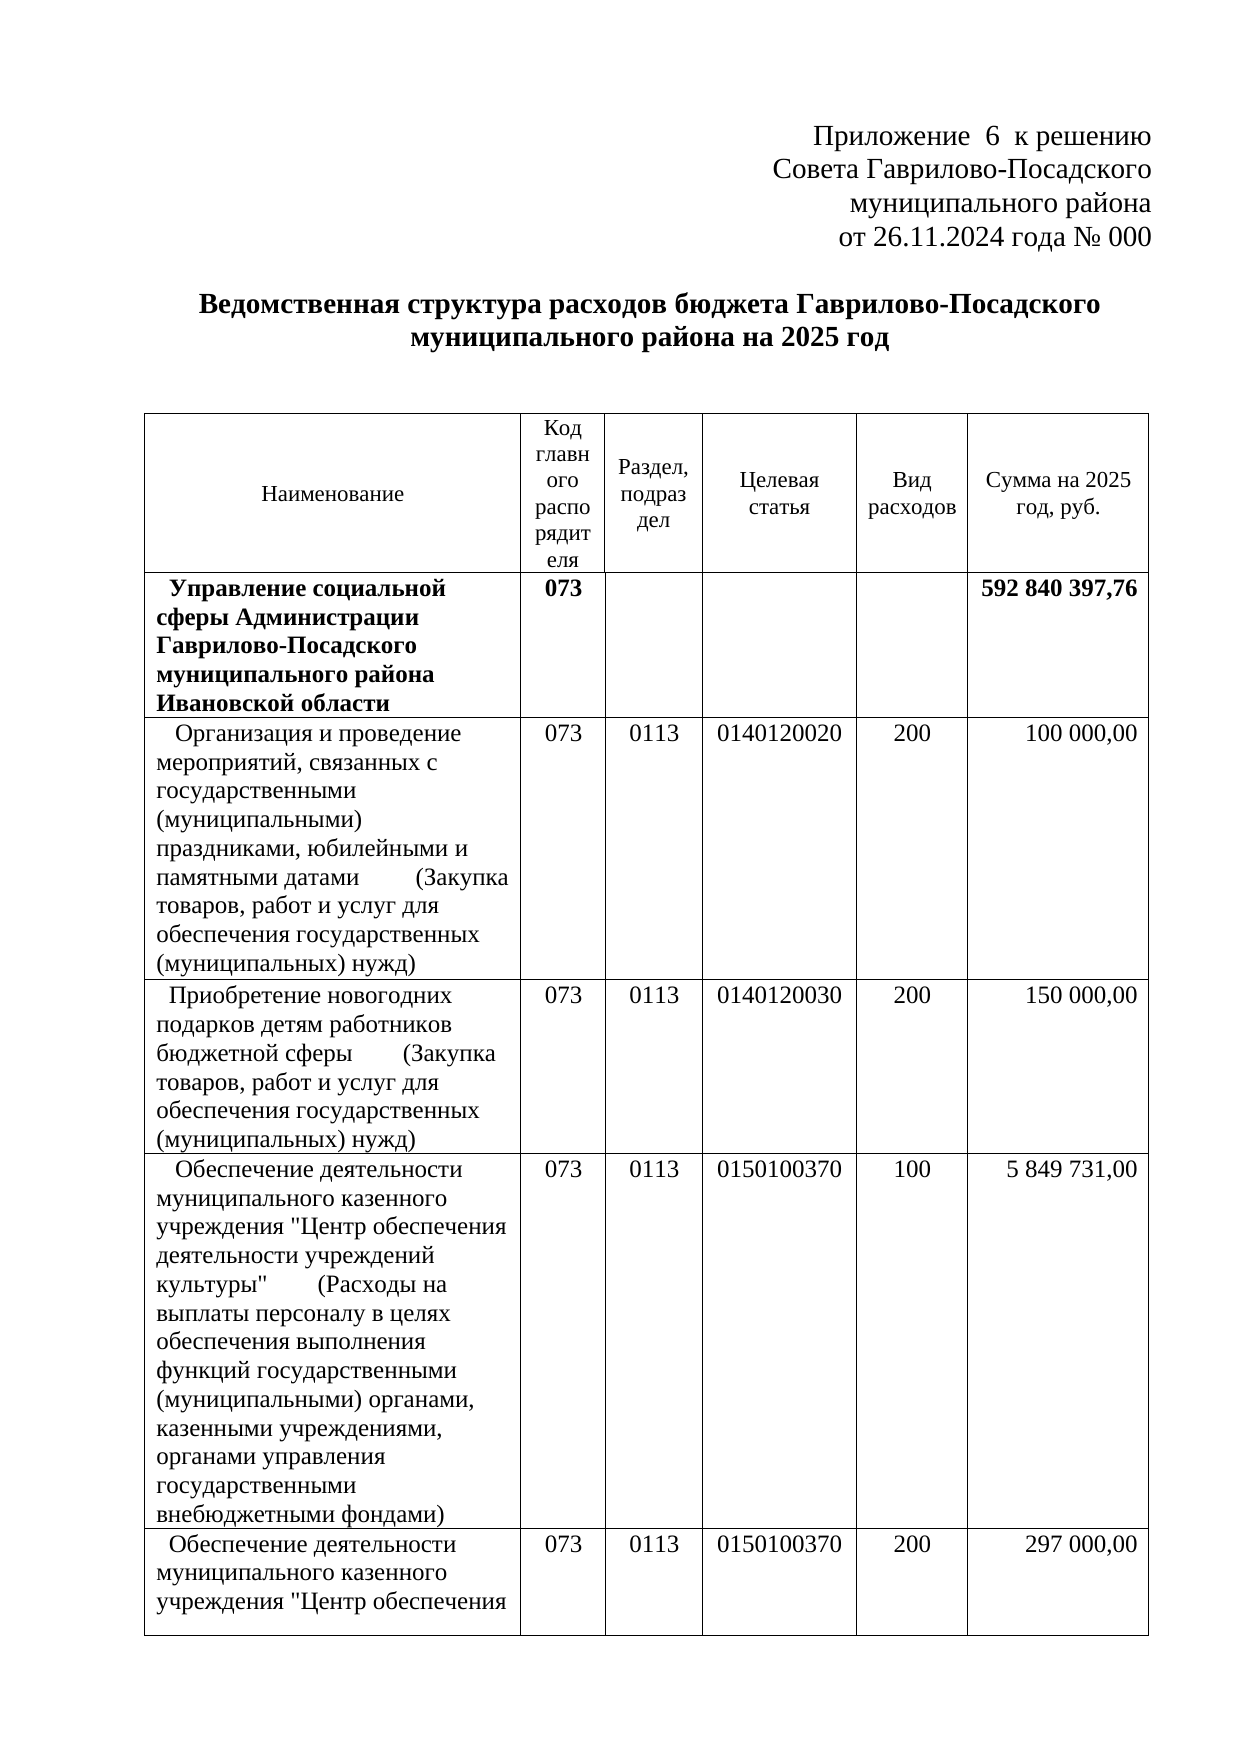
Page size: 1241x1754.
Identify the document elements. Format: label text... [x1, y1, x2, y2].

table_cell 592 840 397,76 [968, 573, 1148, 717]
text Приложение 6 к решению [620, 118, 1152, 152]
table_cell 150 000,00 [968, 980, 1148, 1153]
table_cell 100 000,00 [968, 718, 1148, 979]
table_cell [703, 573, 856, 717]
table_header Вид расходов [857, 414, 967, 572]
text от 26.11.2024 года № 000 [207, 219, 1152, 252]
table_header Сумма на 2025 год, руб. [968, 414, 1148, 572]
table_cell Приобретение новогодних подарков детям работников бюджетной сферы (Закупка товаров, работ и услуг для обеспечения государственных (муниципальных) нужд) [145, 980, 520, 1153]
text Ведомственная структура расходов бюджета Гаврилово-Посадского муниципального района на 2025 год [148, 286, 1152, 353]
text Совета Гаврилово-Посадского муниципального района [620, 152, 1152, 219]
table_cell 200 [857, 980, 967, 1153]
table_cell 0150100370 [703, 1529, 856, 1635]
table_cell 073 [521, 1529, 605, 1635]
table_cell 0140120020 [703, 718, 856, 979]
table_cell 297 000,00 [968, 1529, 1148, 1635]
table_cell 073 [521, 573, 605, 717]
table_cell 5 849 731,00 [968, 1154, 1148, 1528]
table_cell Управление социальной сферы Администрации Гаврилово-Посадского муниципального района Ивановской области [145, 573, 520, 717]
table_cell 0140120030 [703, 980, 856, 1153]
table_header Целевая статья [703, 414, 856, 572]
table_header Наименование [145, 414, 520, 572]
table_cell 073 [521, 718, 605, 979]
table_cell [606, 573, 702, 717]
table_cell 200 [857, 718, 967, 979]
table_header Раздел, подраздел [605, 414, 702, 572]
table_cell Организация и проведение мероприятий, связанных с государственными (муниципальными) праздниками, юбилейными и памятными датами (Закупка товаров, работ и услуг для обеспечения государственных (муниципальных) нужд) [145, 718, 520, 979]
table_cell [857, 573, 967, 717]
table_cell 0113 [606, 718, 702, 979]
table_cell 073 [521, 1154, 605, 1528]
table_cell 0113 [606, 1154, 702, 1528]
table_cell 0150100370 [703, 1154, 856, 1528]
table_cell 200 [857, 1529, 967, 1635]
table_cell 0113 [606, 980, 702, 1153]
table_header Код главного распорядителя [521, 414, 604, 572]
table_cell 073 [521, 980, 605, 1153]
table_cell Обеспечение деятельности муниципального казенного учреждения "Центр обеспечения деятельности учреждений культуры" (Расходы на выплаты персоналу в целях обеспечения выполнения функций государственными (муниципальными) органами, казенными учреждениями, органами управления государственными внебюджетными фондами) [145, 1154, 520, 1528]
table_cell 0113 [606, 1529, 702, 1635]
table_cell 100 [857, 1154, 967, 1528]
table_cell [145, 1529, 520, 1635]
